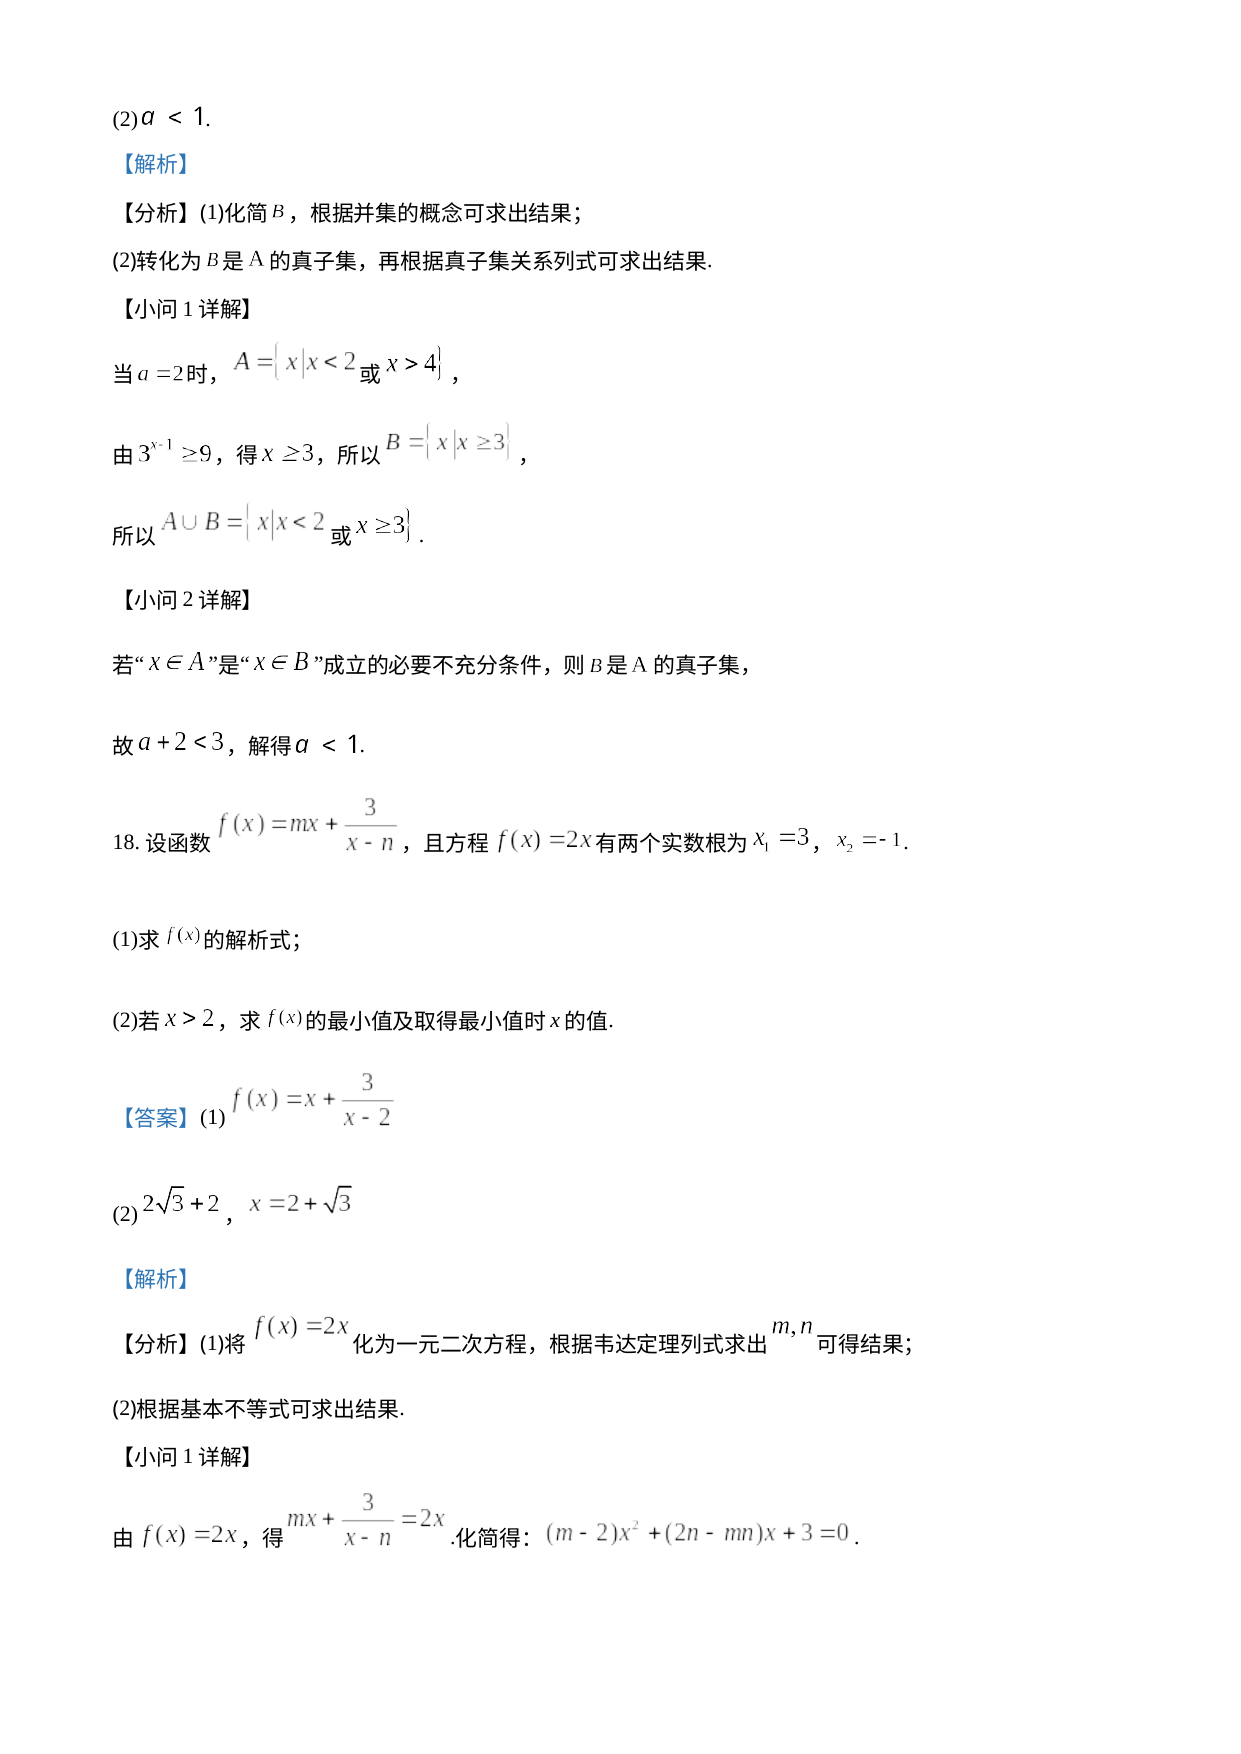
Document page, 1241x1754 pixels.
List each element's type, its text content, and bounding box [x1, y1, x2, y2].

text (2)转化为是的真子集，再根据真子集关系列式可求出结果. [112, 244, 1128, 276]
text 【小问1详解】 [112, 292, 1128, 324]
text 故，解得. [112, 712, 1128, 777]
text (2)， [112, 1181, 1128, 1246]
text 【小问2详解】 [112, 583, 1128, 615]
text 若“”是“”成立的必要不充分条件，则是的真子集， [112, 631, 1128, 696]
text 由，得，所以， [112, 421, 1128, 486]
text (1)求的解析式； [112, 906, 1128, 971]
text 所以或. [112, 502, 1128, 567]
text (2). [112, 102, 1128, 134]
text 【解析】 [112, 147, 1128, 179]
text 【答案】(1) [112, 1068, 1128, 1165]
text 【解析】 [112, 1262, 1128, 1294]
text 【小问1详解】 [112, 1439, 1128, 1472]
text 【分析】(1)化简，根据并集的概念可求出结果； [112, 195, 1128, 228]
text 【分析】(1)将化为一元二次方程，根据韦达定理列式求出可得结果； [112, 1310, 1128, 1375]
text (2)若，求的最小值及取得最小值时x的值. [112, 987, 1128, 1052]
text 当时，或， [112, 340, 1128, 405]
text 18. 设函数，且方程有两个实数根为，. [112, 793, 1128, 890]
text (2)根据基本不等式可求出结果. [112, 1391, 1128, 1424]
text 由，得.化简得：. [112, 1488, 1128, 1585]
